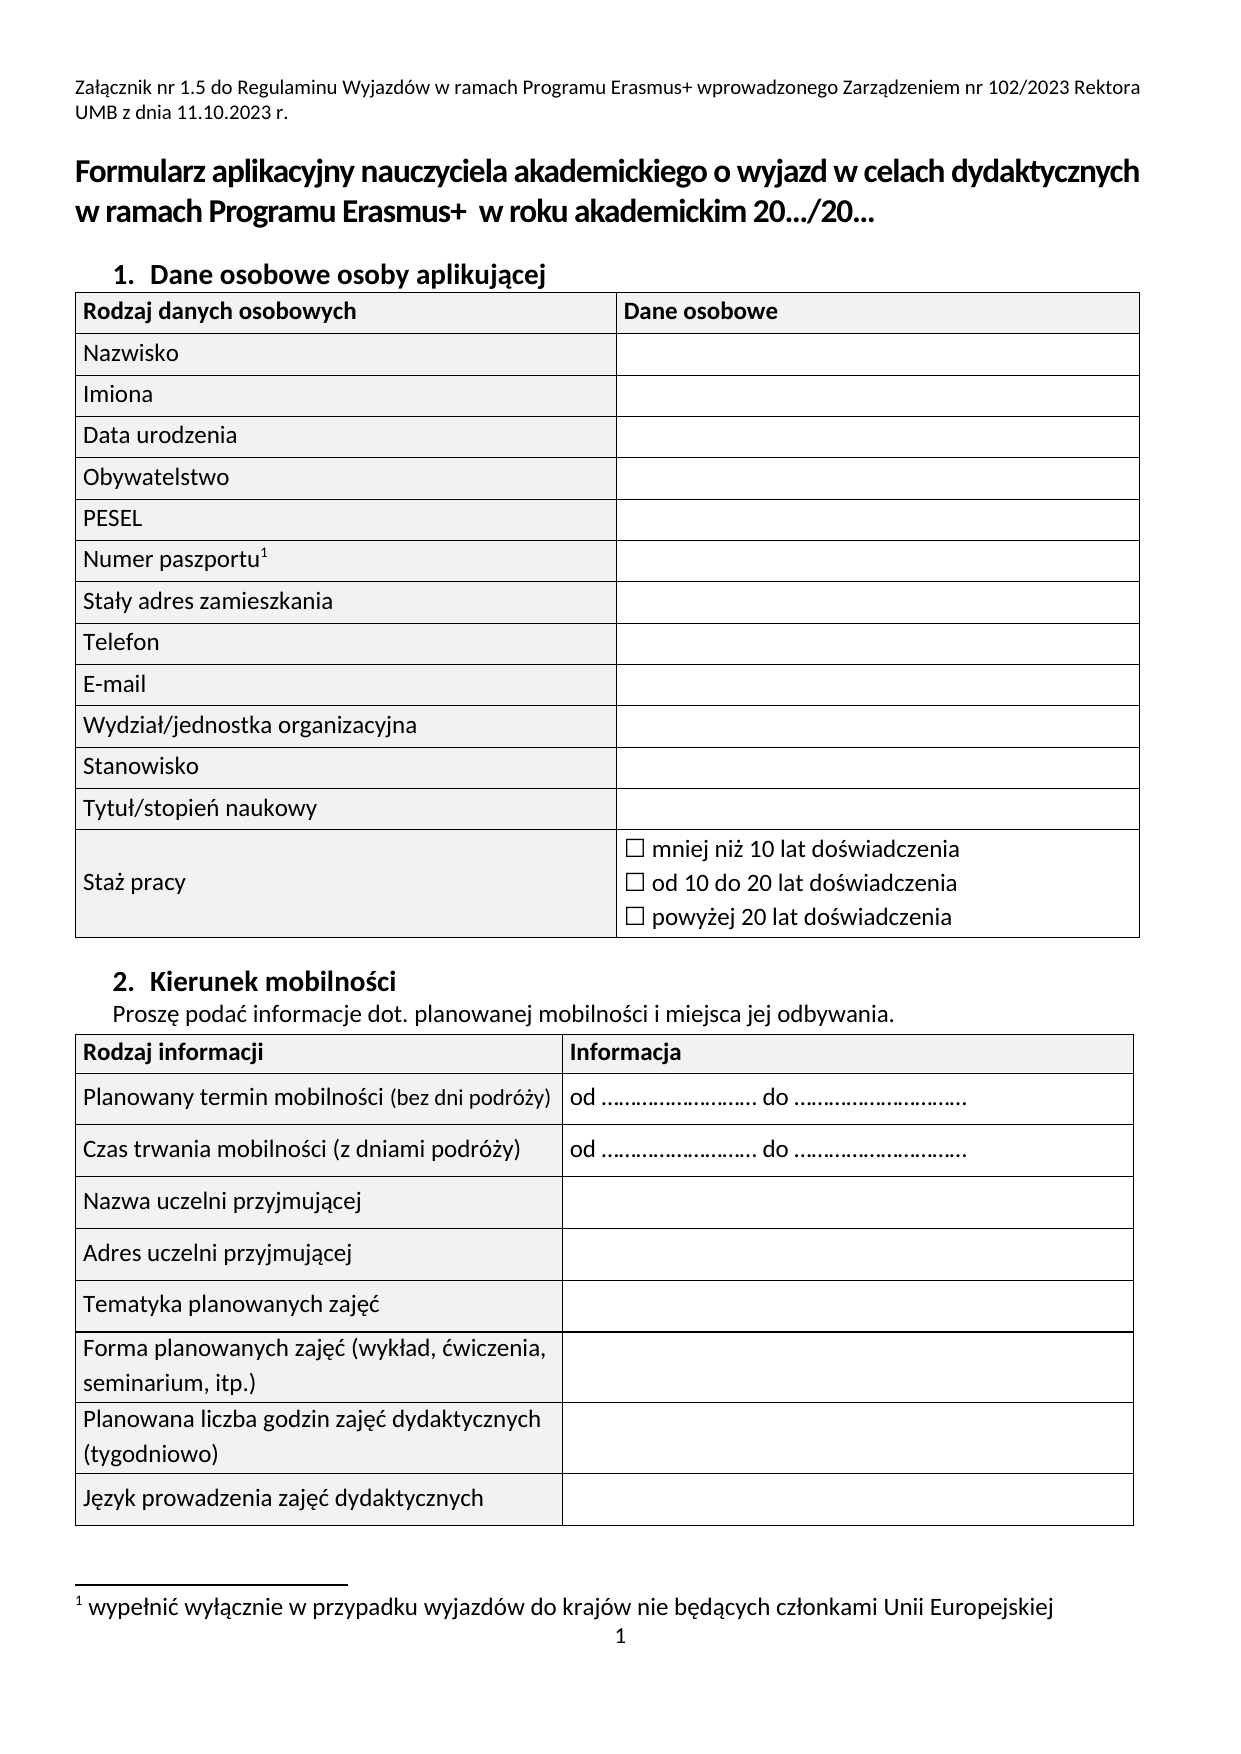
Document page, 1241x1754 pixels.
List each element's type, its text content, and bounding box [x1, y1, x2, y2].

table_cell mniej niż 10 lat doświadczenia od 10 do 20 lat doświadczenia powyżej 20 lat doświadczenia [617, 830, 1139, 937]
table_cell [617, 541, 1139, 581]
table_cell [617, 500, 1139, 540]
table_cell Nazwa uczelni przyjmującej [76, 1177, 562, 1228]
table_cell Stanowisko [76, 748, 616, 788]
table_cell PESEL [76, 500, 616, 540]
table_cell [563, 1177, 1133, 1228]
table_cell [563, 1474, 1133, 1525]
table_cell E-mail [76, 665, 616, 705]
table_cell [563, 1229, 1133, 1280]
table_cell Adres uczelni przyjmującej [76, 1229, 562, 1280]
table_cell Data urodzenia [76, 417, 616, 457]
title Formularz aplikacyjny nauczyciela akademickiego o wyjazd w celach dydaktycznych w ramach Programu Erasmus+ w roku akademickim 20…/20… [75, 150, 1165, 231]
table_cell Nazwisko [76, 334, 616, 374]
table_cell [617, 582, 1139, 623]
table_cell [617, 334, 1139, 374]
table_header Dane osobowe [617, 293, 1139, 333]
table_cell [617, 376, 1139, 416]
subtitle Dane osobowe osoby aplikującej [112, 256, 1165, 292]
table_cell Numer paszportu [76, 541, 616, 581]
table_cell Obywatelstwo [76, 458, 616, 498]
table_cell Telefon [76, 624, 616, 664]
table_cell Stały adres zamieszkania [76, 582, 616, 623]
subtitle Kierunek mobilności [112, 963, 1165, 998]
table_cell [617, 417, 1139, 457]
table_cell Czas trwania mobilności (z dniami podróży) [76, 1125, 562, 1176]
table_cell od ……………………… do ………………………… [563, 1125, 1133, 1176]
table_cell Tytuł/stopień naukowy [76, 789, 616, 829]
table_cell Tematyka planowanych zajęć [76, 1281, 562, 1331]
list Proszę podać informacje dot. planowanej mobilności i miejsca jej odbywania. [112, 998, 1165, 1029]
table_cell Planowana liczba godzin zajęć dydaktycznych (tygodniowo) [76, 1403, 562, 1473]
table_cell [617, 706, 1139, 747]
table_cell [563, 1333, 1133, 1402]
table_cell [563, 1281, 1133, 1331]
table_cell od ……………………… do ………………………… [563, 1074, 1133, 1124]
table_cell [617, 458, 1139, 498]
table_cell [617, 789, 1139, 829]
table_cell Forma planowanych zajęć (wykład, ćwiczenia, seminarium, itp.) [76, 1333, 562, 1402]
table_cell Wydział/jednostka organizacyjna [76, 706, 616, 747]
table_cell Staż pracy [76, 830, 616, 937]
table_cell Język prowadzenia zajęć dydaktycznych [76, 1474, 562, 1525]
table_cell [563, 1403, 1133, 1473]
table_cell Planowany termin mobilności (bez dni podróży) [76, 1074, 562, 1124]
table_cell Imiona [76, 376, 616, 416]
table_cell [617, 624, 1139, 664]
table_cell [617, 665, 1139, 705]
table_header Rodzaj danych osobowych [76, 293, 616, 333]
table_header Informacja [563, 1035, 1133, 1072]
table_header Rodzaj informacji [76, 1035, 562, 1072]
table_cell [617, 748, 1139, 788]
